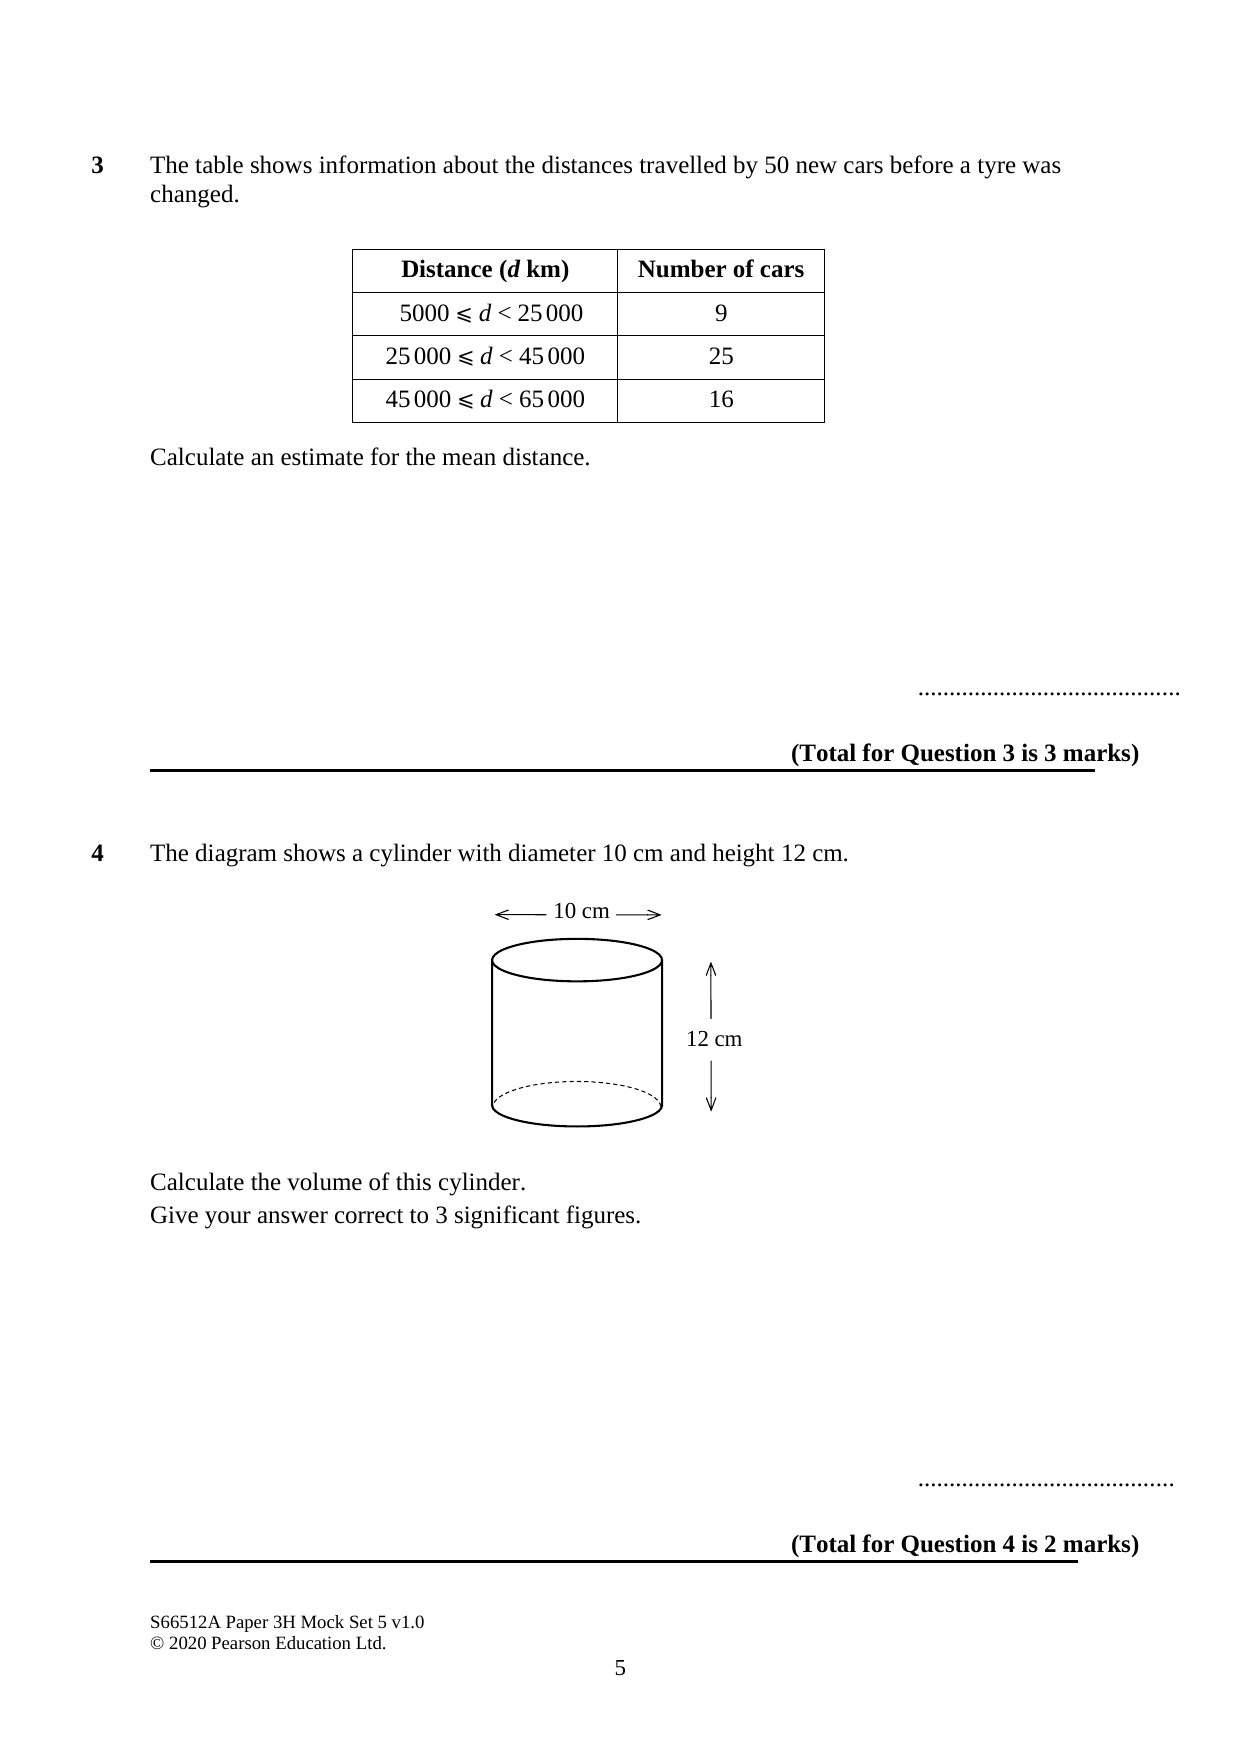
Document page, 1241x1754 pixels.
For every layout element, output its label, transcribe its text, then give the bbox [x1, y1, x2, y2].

text km [203, 672, 1090, 701]
text cm³ [203, 1463, 1090, 1492]
table_cell 9 [618, 293, 824, 335]
table_cell 25 [618, 336, 824, 378]
text Calculate the volume of this cylinder. [150, 1167, 1090, 1196]
table_cell 5000 ⩽ d ˂ 25 000 [353, 293, 617, 335]
table_cell 16 [618, 380, 824, 422]
text (Total for Question 4 is 2 marks) [150, 1529, 1078, 1560]
text 4 The diagram shows a cylinder with diameter 10 cm and height 12 cm. [91, 838, 1090, 867]
table_header Distance (d km) [353, 250, 617, 292]
table_cell 25 000 ⩽ d ˂ 45 000 [353, 336, 617, 378]
table_header Number of cars [618, 250, 824, 292]
table_cell 45 000 ⩽ d ˂ 65 000 [353, 380, 617, 422]
text 3 The table shows information about the distances travelled by 50 new cars before a tyre was changed. [91, 150, 1090, 207]
text (Total for Question 3 is 3 marks) [150, 738, 1095, 769]
text Calculate an estimate for the mean distance. [150, 442, 1090, 471]
text Give your answer correct to 3 significant figures. [150, 1200, 1090, 1229]
